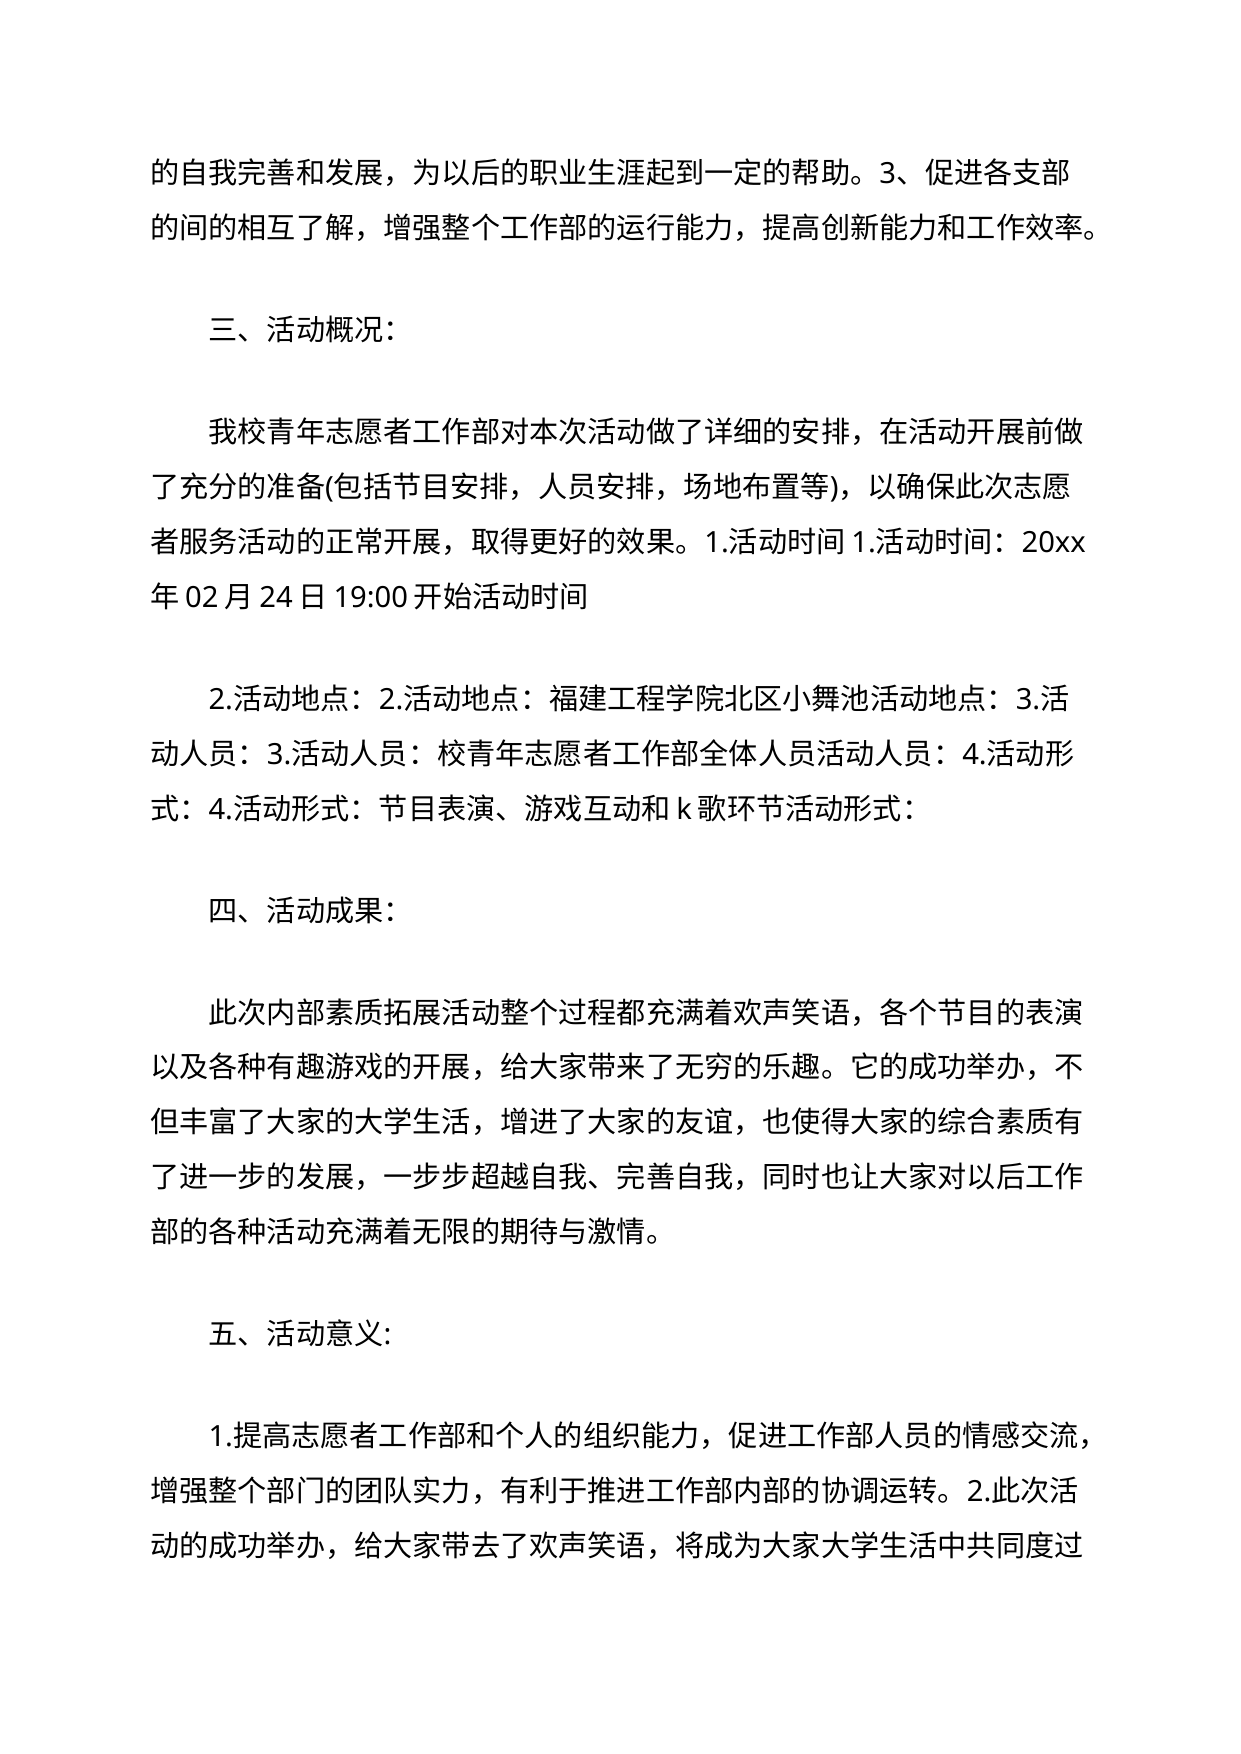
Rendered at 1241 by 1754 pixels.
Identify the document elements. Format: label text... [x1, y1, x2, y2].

text 三、活动概况： [150, 307, 1090, 349]
text 五、活动意义: [150, 1311, 1090, 1353]
text 四、活动成果： [150, 887, 1090, 930]
text 我校青年志愿者工作部对本次活动做了详细的安排，在活动开展前做了充分的准备(包括节目安排，人员安排，场地布置等)，以确保此次志愿者服务活动的正常开展，取得更好的效果。1.活动时间1.活动时间：20xx年02月24日19:00开始活动时间 [150, 408, 1090, 616]
text 2.活动地点：2.活动地点：福建工程学院北区小舞池活动地点：3.活动人员：3.活动人员：校青年志愿者工作部全体人员活动人员：4.活动形式：4.活动形式：节目表演、游戏互动和k歌环节活动形式： [150, 675, 1090, 828]
text 此次内部素质拓展活动整个过程都充满着欢声笑语，各个节目的表演以及各种有趣游戏的开展，给大家带来了无穷的乐趣。它的成功举办，不但丰富了大家的大学生活，增进了大家的友谊，也使得大家的综合素质有了进一步的发展，一步步超越自我、完善自我，同时也让大家对以后工作部的各种活动充满着无限的期待与激情。 [150, 989, 1090, 1251]
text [150, 1412, 1090, 1565]
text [150, 150, 1090, 247]
